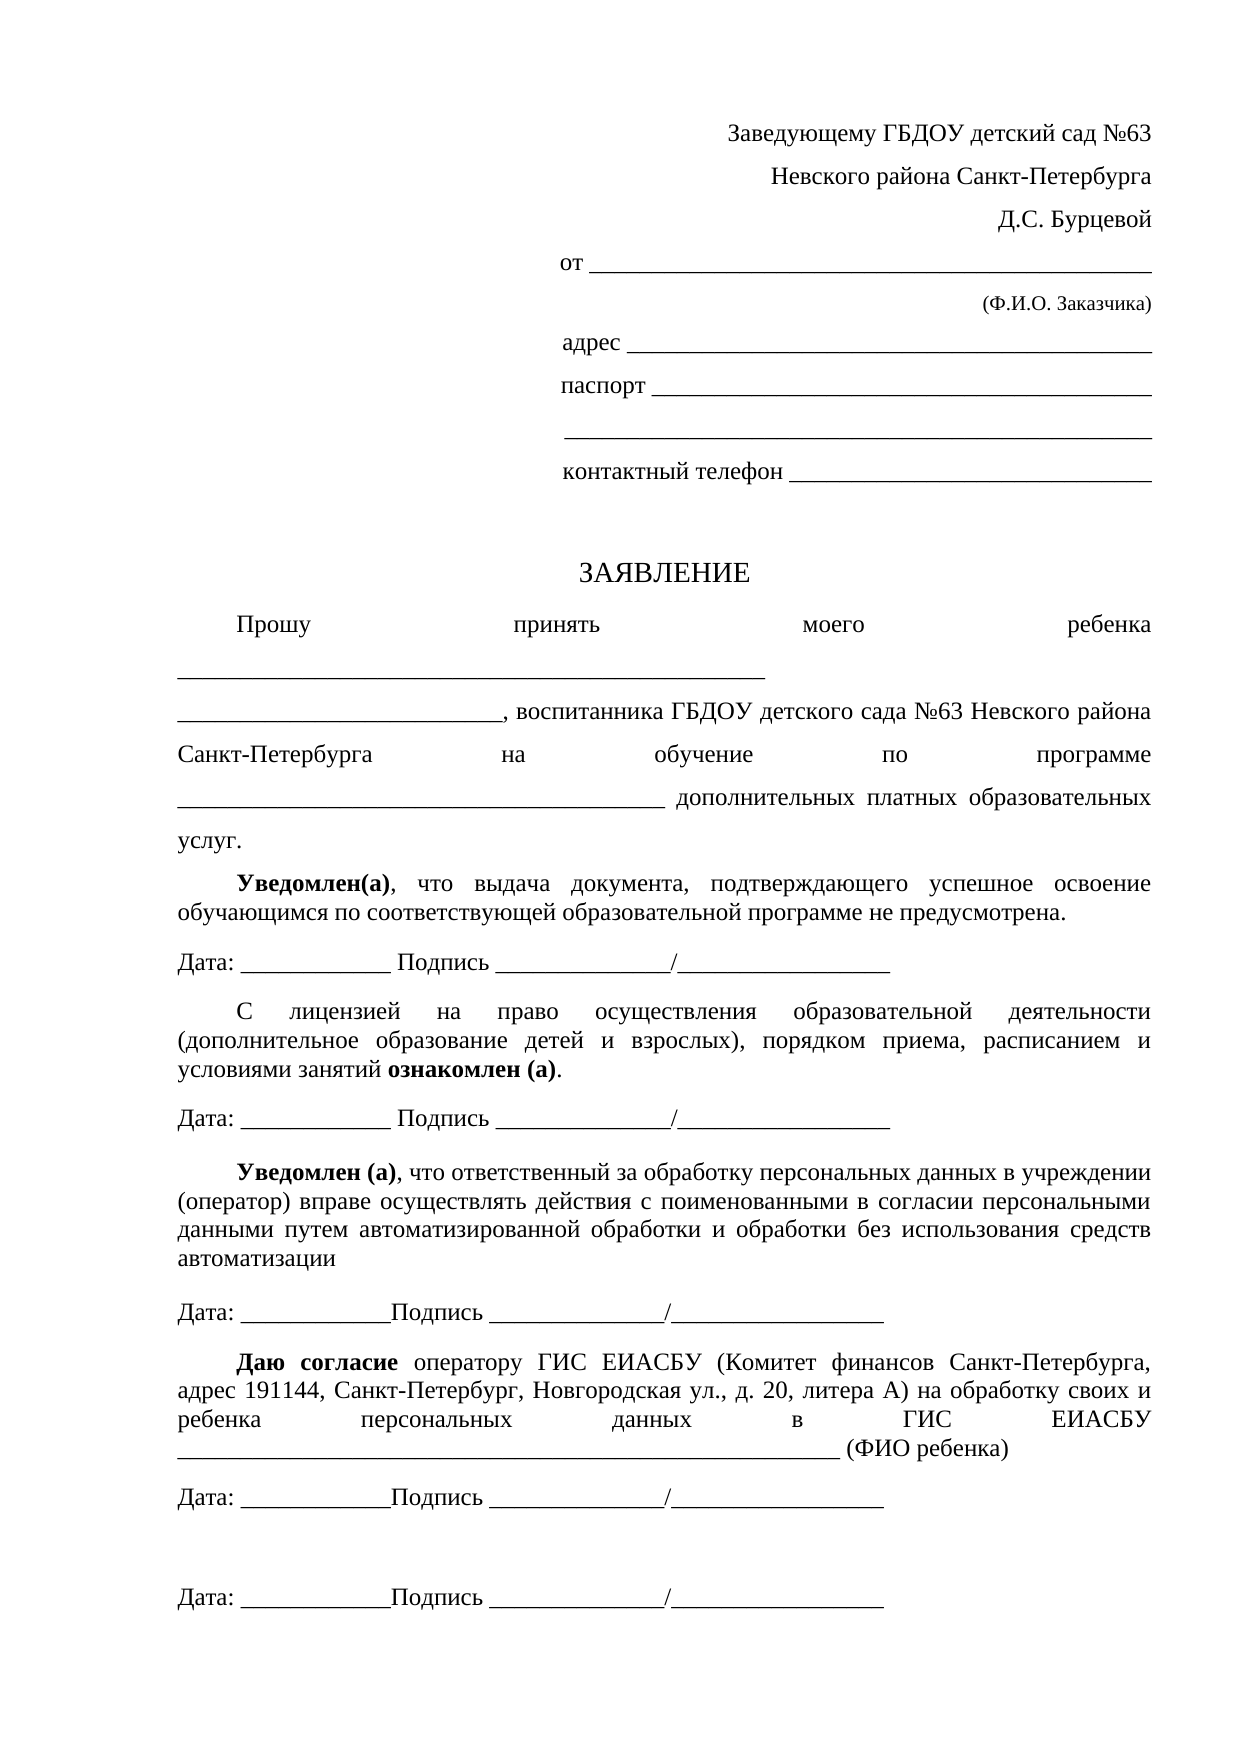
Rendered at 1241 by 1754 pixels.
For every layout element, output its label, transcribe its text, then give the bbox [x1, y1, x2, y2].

text Д.С. Бурцевой [177, 204, 1152, 233]
text от _____________________________________________ [177, 247, 1152, 276]
text контактный телефон _____________________________ [177, 456, 1152, 485]
text адрес __________________________________________ [177, 327, 1152, 355]
text Дата: ____________Подпись ______________/_________________ [177, 1582, 1152, 1610]
text (Ф.И.О. Заказчика) [177, 291, 1152, 315]
text Дата: ____________Подпись ______________/_________________ [177, 1482, 1152, 1511]
text Даю согласие оператору ГИС ЕИАСБУ (Комитет финансов Санкт-Петербурга, адрес 191144, Санкт-Петербург, Новгородская ул., д. 20, литера А) на обработку своих и ребенка персональных данных в ГИС ЕИАСБУ _____________________________________________________ (ФИО ребенка) [177, 1347, 1152, 1462]
text _______________________________________________ [177, 413, 1152, 442]
text Дата: ____________ Подпись ______________/_________________ [177, 1103, 1152, 1132]
text Прошу принять моего ребенка _______________________________________________ [177, 609, 1152, 681]
text Дата: ____________ Подпись ______________/_________________ [177, 947, 1152, 975]
text Уведомлен(а), что выдача документа, подтверждающего успешное освоение обучающимся по соответствующей образовательной программе не предусмотрена. [177, 868, 1152, 926]
text Невского района Санкт-Петербурга [177, 161, 1152, 190]
text Дата: ____________Подпись ______________/_________________ [177, 1297, 1152, 1326]
text ЗАЯВЛЕНИЕ [177, 555, 1152, 589]
text Уведомлен (а), что ответственный за обработку персональных данных в учреждении (оператор) вправе осуществлять действия с поименованными в согласии персональными данными путем автоматизированной обработки и обработки без использования средств автоматизации [177, 1157, 1152, 1272]
text __________________________, воспитанника ГБДОУ детского сада №63 Невского района Санкт-Петербурга на обучение по программе _______________________________________ дополнительных платных образовательных услуг. [177, 696, 1152, 854]
text Заведующему ГБДОУ детский сад №63 [177, 118, 1152, 147]
text паспорт ________________________________________ [177, 370, 1152, 398]
text С лицензией на право осуществления образовательной деятельности (дополнительное образование детей и взрослых), порядком приема, расписанием и условиями занятий ознакомлен (а). [177, 996, 1152, 1082]
